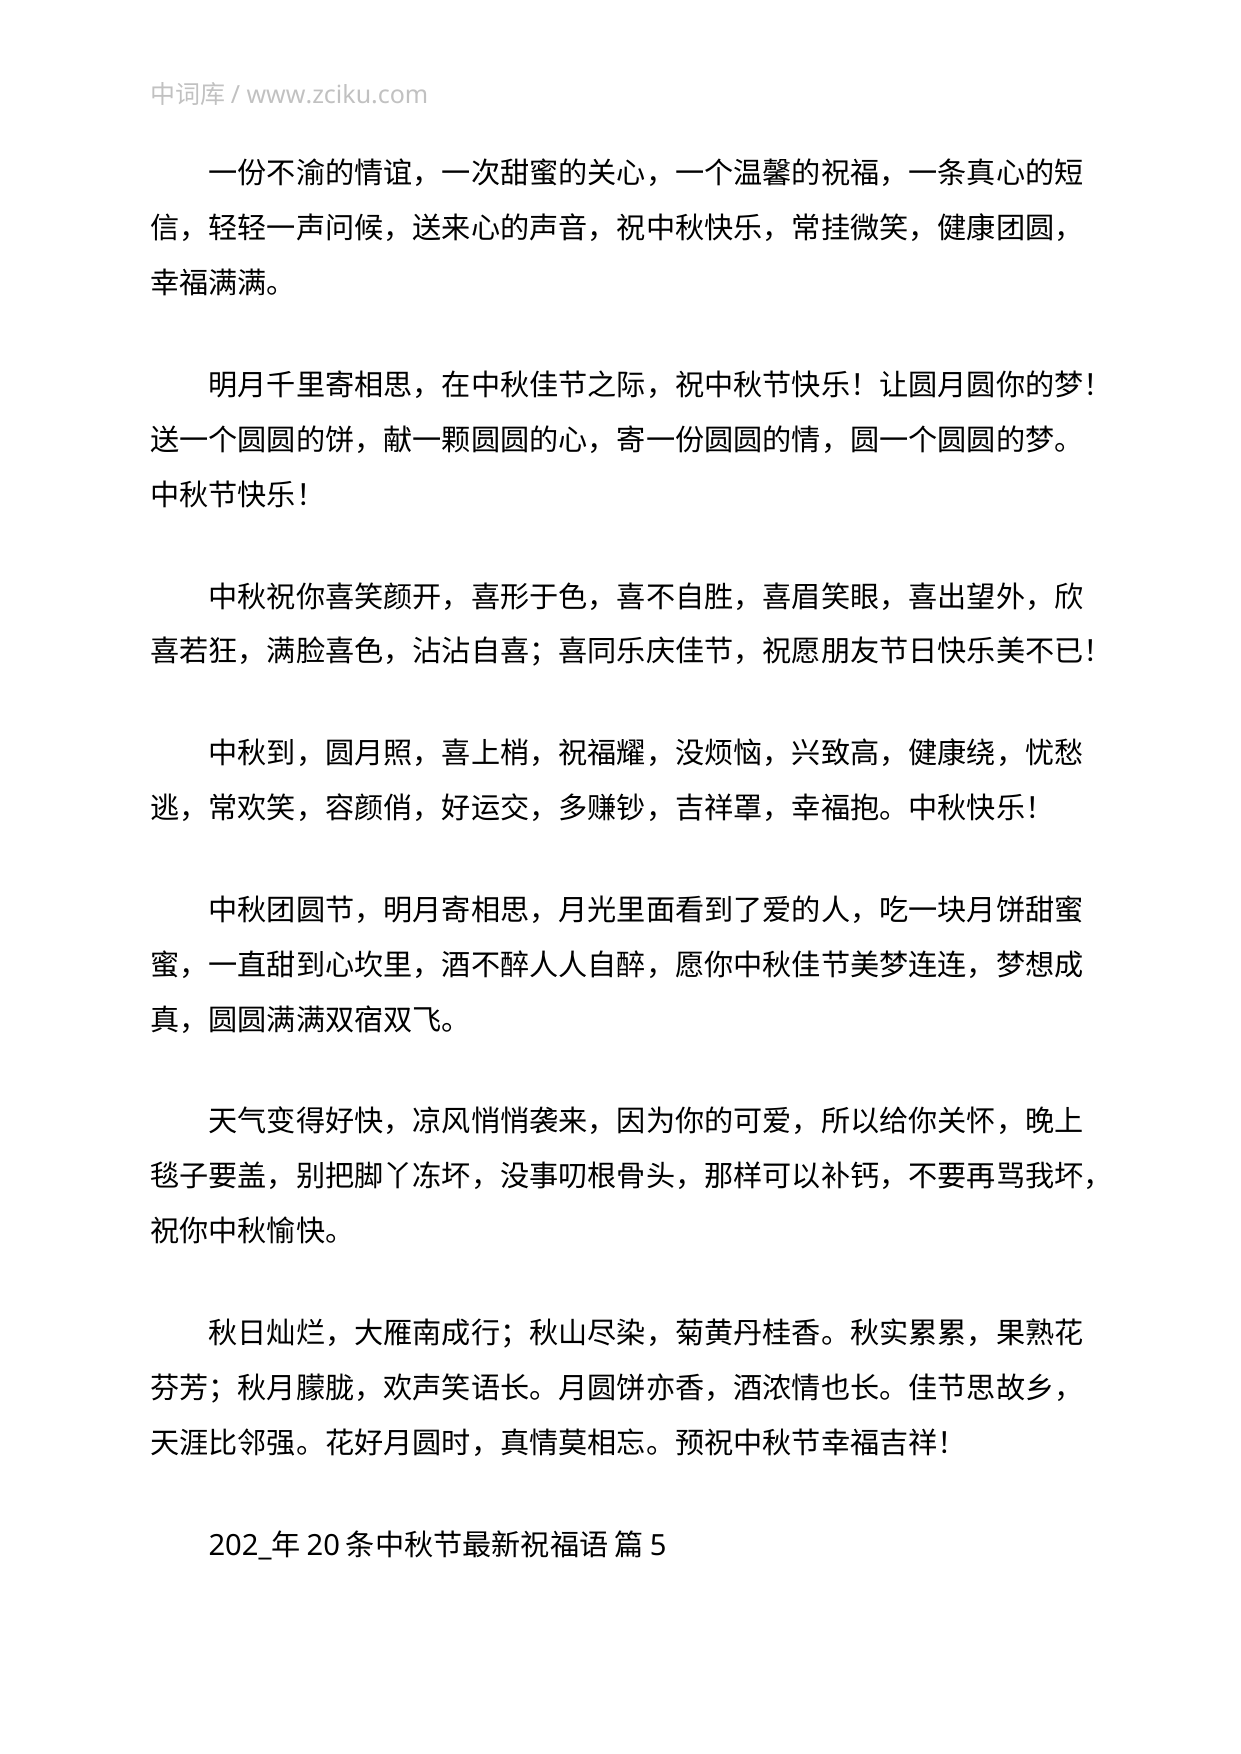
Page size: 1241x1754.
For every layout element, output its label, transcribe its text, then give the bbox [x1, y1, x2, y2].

text 天气变得好快，凉风悄悄袭来，因为你的可爱，所以给你关怀，晚上毯子要盖，别把脚丫冻坏，没事叨根骨头，那样可以补钙，不要再骂我坏，祝你中秋愉快。 [150, 1098, 1090, 1250]
text 一份不渝的情谊，一次甜蜜的关心，一个温馨的祝福，一条真心的短信，轻轻一声问候，送来心的声音，祝中秋快乐，常挂微笑，健康团圆，幸福满满。 [150, 150, 1090, 302]
text 中秋到，圆月照，喜上梢，祝福耀，没烦恼，兴致高，健康绕，忧愁逃，常欢笑，容颜俏，好运交，多赚钞，吉祥罩，幸福抱。中秋快乐！ [150, 730, 1090, 827]
text 中秋祝你喜笑颜开，喜形于色，喜不自胜，喜眉笑眼，喜出望外，欣喜若狂，满脸喜色，沾沾自喜；喜同乐庆佳节，祝愿朋友节日快乐美不已！ [150, 573, 1090, 670]
text 秋日灿烂，大雁南成行；秋山尽染，菊黄丹桂香。秋实累累，果熟花芬芳；秋月朦胧，欢声笑语长。月圆饼亦香，酒浓情也长。佳节思故乡，天涯比邻强。花好月圆时，真情莫相忘。预祝中秋节幸福吉祥！ [150, 1309, 1090, 1462]
text 中秋团圆节，明月寄相思，月光里面看到了爱的人，吃一块月饼甜蜜蜜，一直甜到心坎里，酒不醉人人自醉，愿你中秋佳节美梦连连，梦想成真，圆圆满满双宿双飞。 [150, 886, 1090, 1038]
text 明月千里寄相思，在中秋佳节之际，祝中秋节快乐！让圆月圆你的梦！送一个圆圆的饼，献一颗圆圆的心，寄一份圆圆的情，圆一个圆圆的梦。中秋节快乐！ [150, 362, 1090, 514]
text 202_年20条中秋节最新祝福语 篇5 [150, 1521, 1090, 1563]
